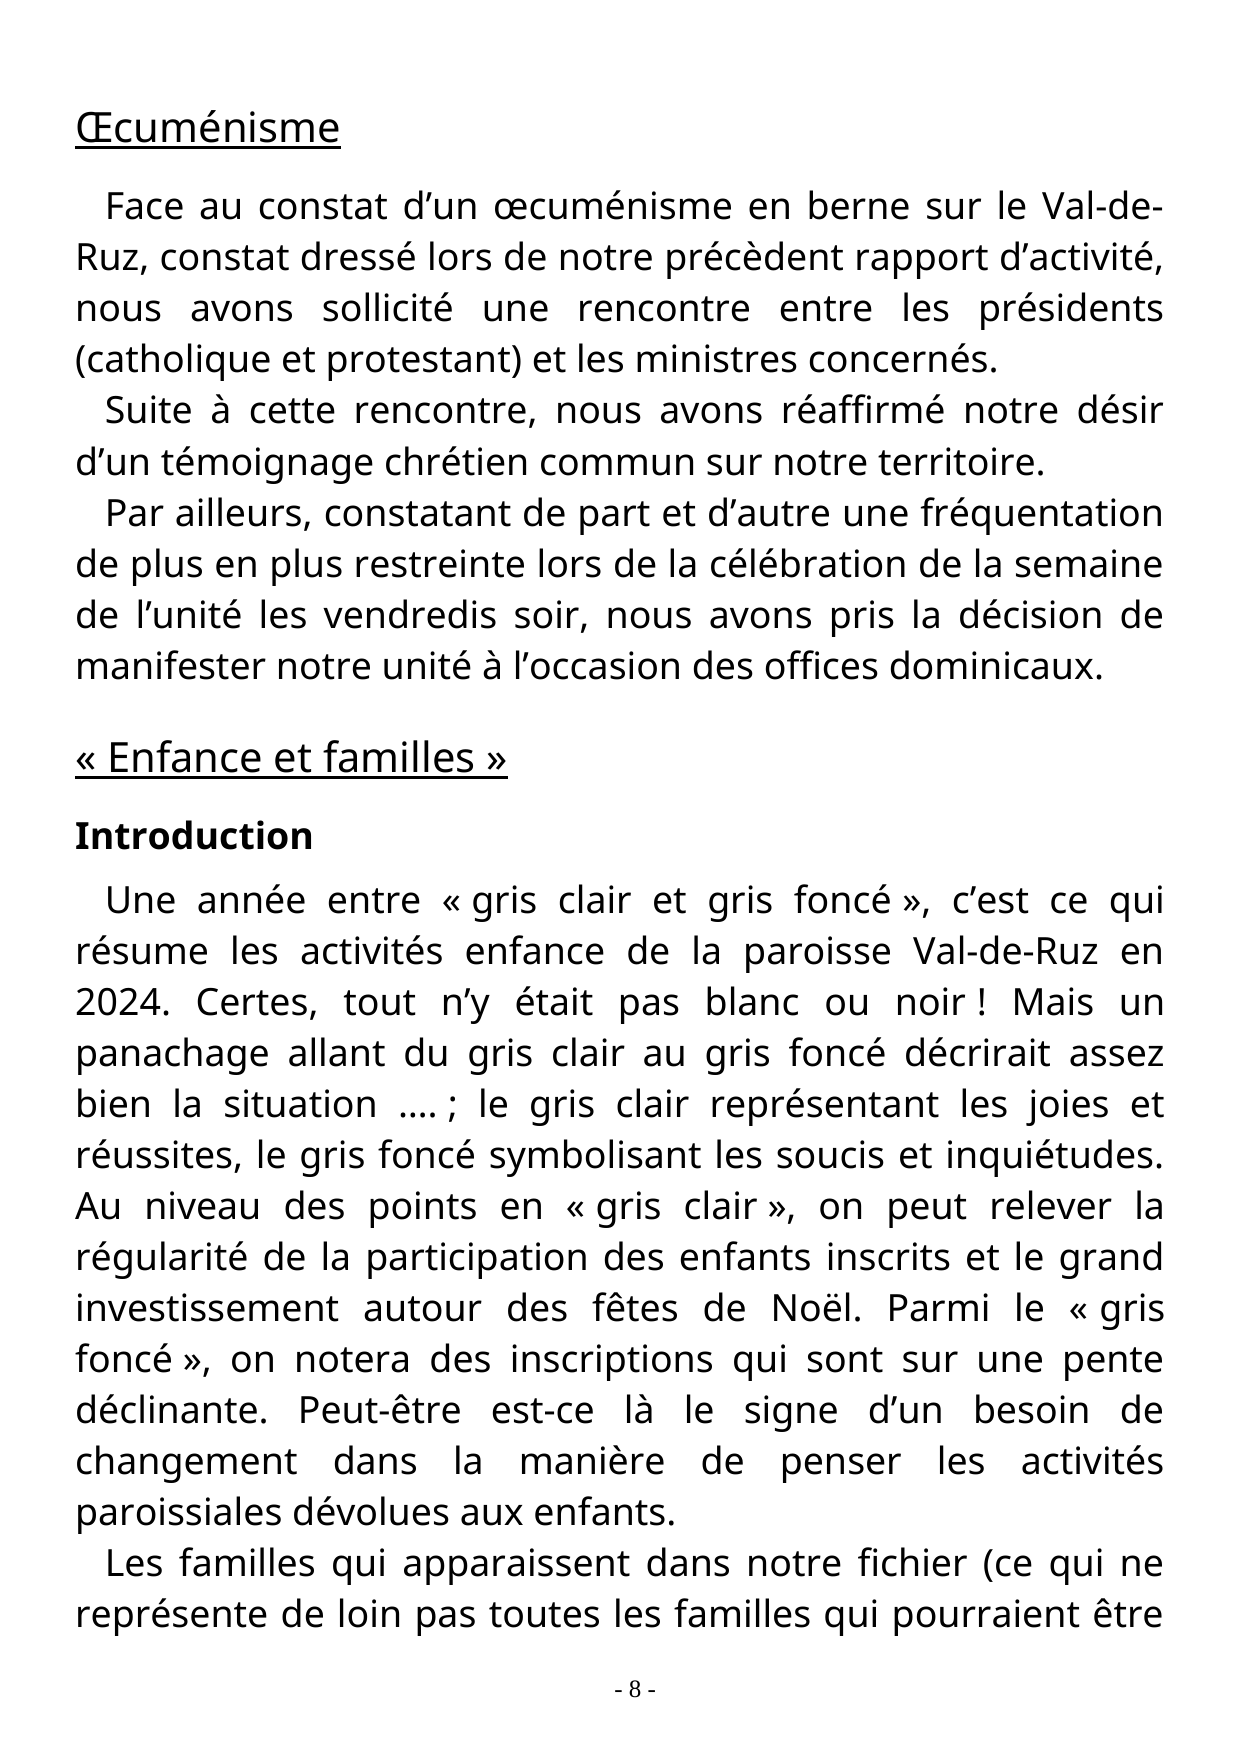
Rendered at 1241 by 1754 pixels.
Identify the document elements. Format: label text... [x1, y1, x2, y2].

text Suite à cette rencontre, nous avons réaffirmé notre désir d’un témoignage chrétien commun sur notre territoire. [75, 384, 1165, 486]
text Œcuménisme [75, 98, 1165, 155]
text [75, 1536, 1165, 1638]
text Introduction [75, 809, 1165, 860]
text Face au constat d’un œcuménisme en berne sur le Val-de-Ruz, constat dressé lors de notre précèdent rapport d’activité, nous avons sollicité une rencontre entre les présidents (catholique et protestant) et les ministres concernés. [75, 180, 1165, 384]
text Par ailleurs, constatant de part et d’autre une fréquentation de plus en plus restreinte lors de la célébration de la semaine de l’unité les vendredis soir, nous avons pris la décision de manifester notre unité à l’occasion des offices dominicaux. [75, 486, 1165, 690]
text « Enfance et familles » [75, 728, 1165, 784]
text Une année entre « gris clair et gris foncé », c’est ce qui résume les activités enfance de la paroisse Val-de-Ruz en 2024. Certes, tout n’y était pas blanc ou noir ! Mais un panachage allant du gris clair au gris foncé décrirait assez bien la situation …. ; le gris clair représentant les joies et réussites, le gris foncé symbolisant les soucis et inquiétudes. Au niveau des points en « gris clair », on peut relever la régularité de la participation des enfants inscrits et le grand investissement autour des fêtes de Noël. Parmi le « gris foncé », on notera des inscriptions qui sont sur une pente déclinante. Peut-être est-ce là le signe d’un besoin de changement dans la manière de penser les activités paroissiales dévolues aux enfants. [75, 873, 1165, 1536]
